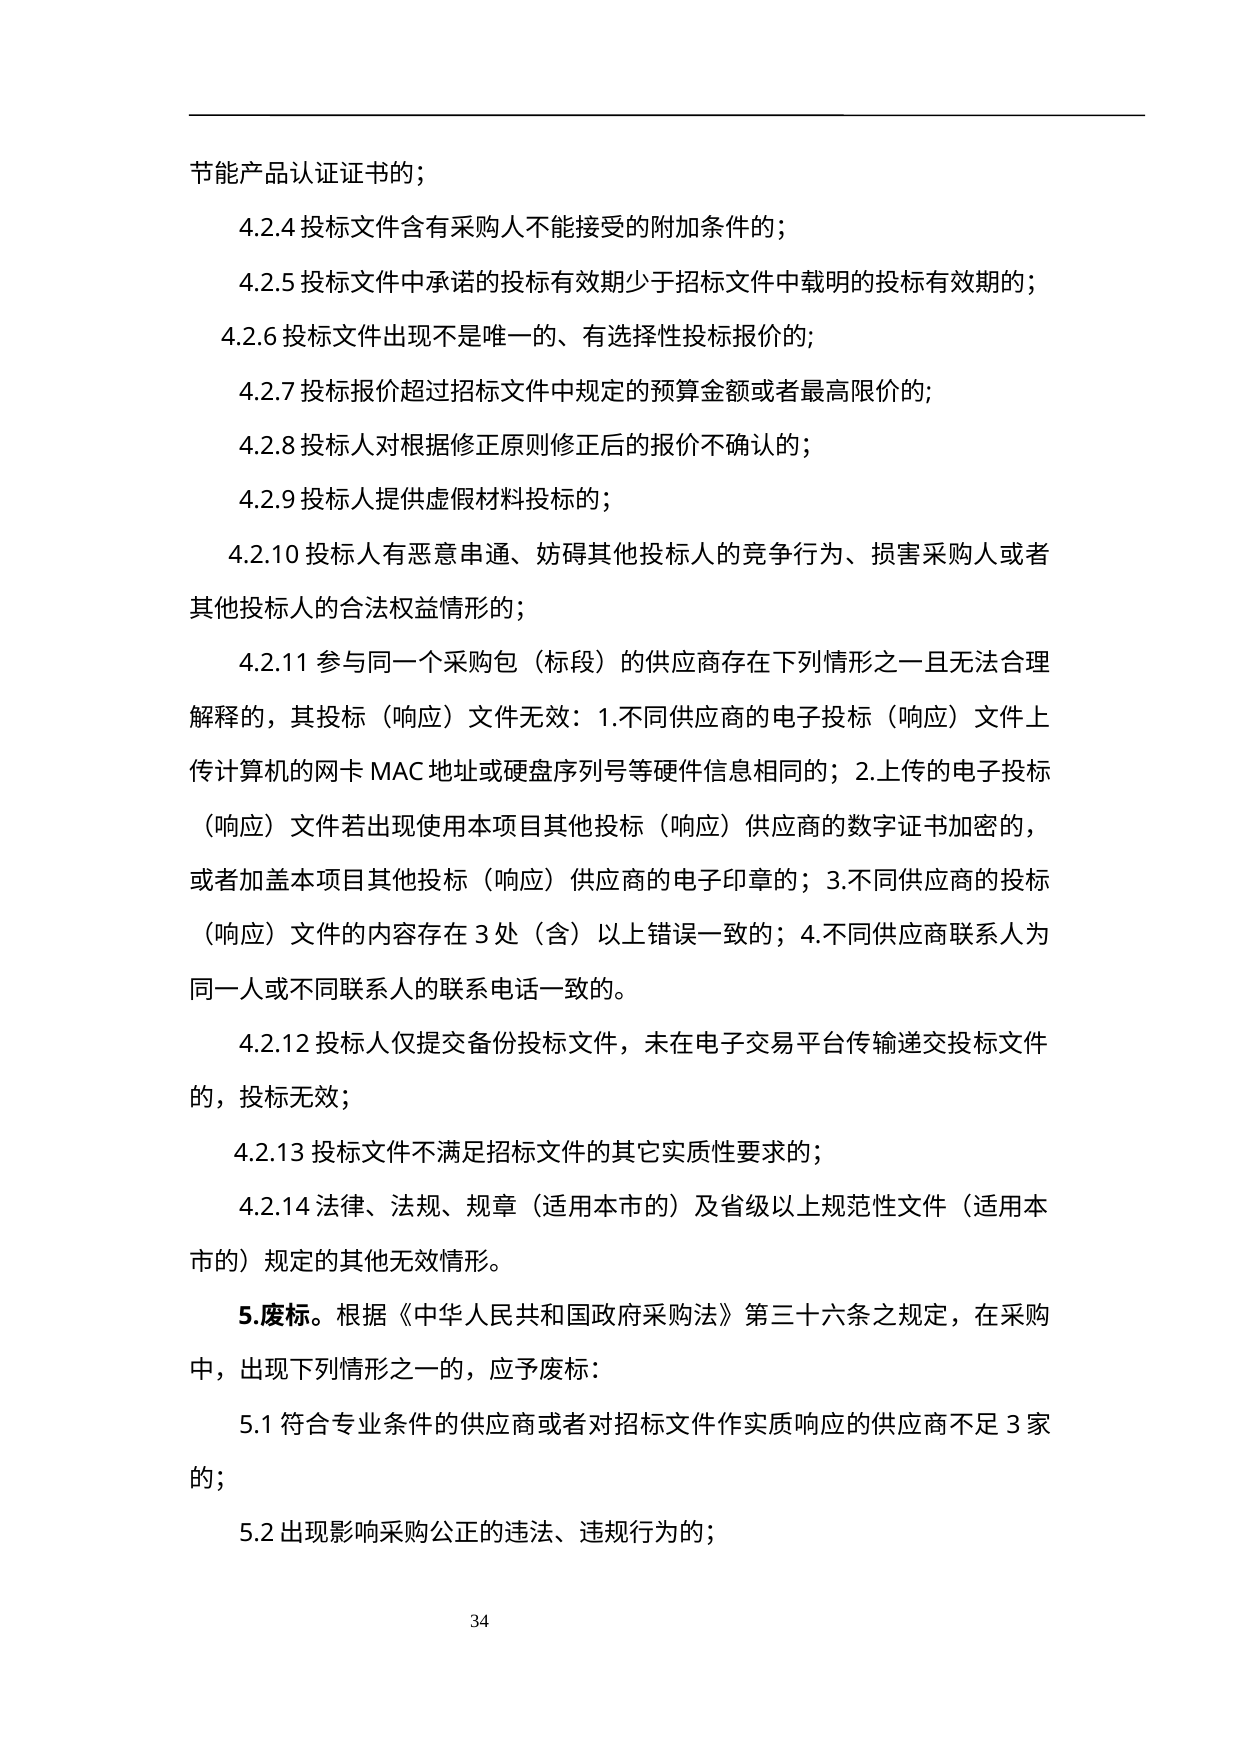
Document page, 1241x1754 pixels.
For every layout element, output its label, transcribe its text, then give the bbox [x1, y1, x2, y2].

text 4.2.6投标文件出现不是唯一的、有选择性投标报价的; [189, 317, 1051, 353]
text 4.2.5投标文件中承诺的投标有效期少于招标文件中载明的投标有效期的； [189, 262, 1051, 298]
text 5.2出现影响采购公正的违法、违规行为的； [189, 1513, 1051, 1549]
text 4.2.12投标人仅提交备份投标文件，未在电子交易平台传输递交投标文件的，投标无效； [189, 1023, 1051, 1114]
text 5.废标。根据《中华人民共和国政府采购法》第三十六条之规定，在采购中，出现下列情形之一的，应予废标： [189, 1295, 1051, 1386]
text 4.2.10投标人有恶意串通、妨碍其他投标人的竞争行为、损害采购人或者其他投标人的合法权益情形的； [189, 534, 1051, 625]
text 4.2.7投标报价超过招标文件中规定的预算金额或者最高限价的; [189, 371, 1051, 407]
text 5.1符合专业条件的供应商或者对招标文件作实质响应的供应商不足3家的； [189, 1404, 1051, 1495]
text 4.2.4投标文件含有采购人不能接受的附加条件的； [189, 208, 1051, 244]
text 4.2.9投标人提供虚假材料投标的； [189, 480, 1051, 516]
text 4.2.14法律、法规、规章（适用本市的）及省级以上规范性文件（适用本市的）规定的其他无效情形。 [189, 1187, 1051, 1277]
text 4.2.11 参与同一个采购包（标段）的供应商存在下列情形之一且无法合理解释的，其投标（响应）文件无效：1.不同供应商的电子投标（响应）文件上传计算机的网卡MAC地址或硬盘序列号等硬件信息相同的；2.上传的电子投标（响应）文件若出现使用本项目其他投标（响应）供应商的数字证书加密的，或者加盖本项目其他投标（响应）供应商的电子印章的；3.不同供应商的投标（响应）文件的内容存在3处（含）以上错误一致的；4.不同供应商联系人为同一人或不同联系人的联系电话一致的。 [189, 643, 1051, 1005]
subtitle 4.2.13 投标文件不满足招标文件的其它实质性要求的； [234, 1132, 1051, 1168]
text 4.2.8投标人对根据修正原则修正后的报价不确认的； [189, 425, 1051, 462]
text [189, 153, 1051, 190]
